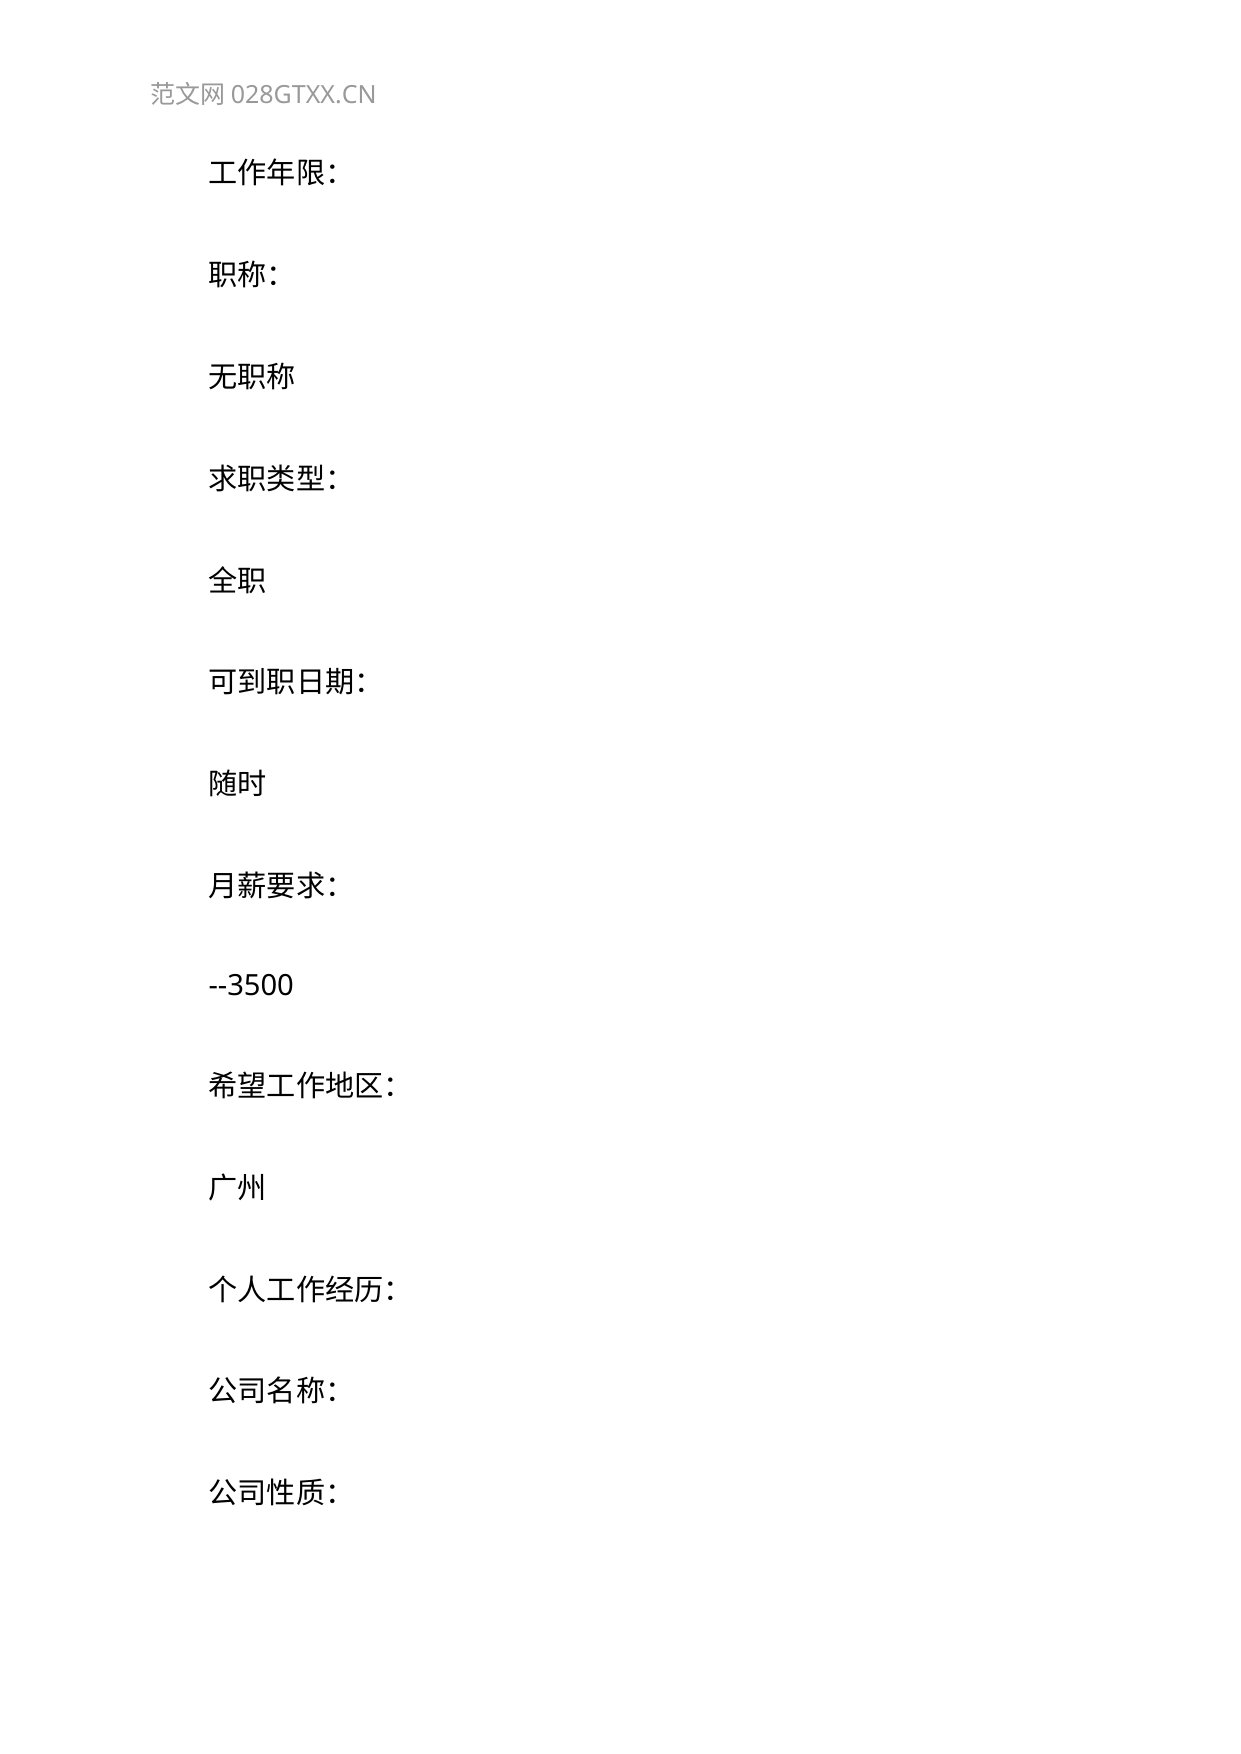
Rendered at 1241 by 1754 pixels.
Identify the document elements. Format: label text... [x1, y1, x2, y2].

text 公司性质： [150, 1470, 1090, 1512]
text 工作年限： [150, 150, 1090, 192]
text 求职类型： [150, 455, 1090, 498]
text 可到职日期： [150, 659, 1090, 701]
text 全职 [150, 557, 1090, 599]
text 无职称 [150, 353, 1090, 396]
text 希望工作地区： [150, 1063, 1090, 1105]
text 广州 [150, 1164, 1090, 1207]
text 随时 [150, 761, 1090, 803]
text 个人工作经历： [150, 1266, 1090, 1308]
text 公司名称： [150, 1368, 1090, 1410]
text 月薪要求： [150, 862, 1090, 905]
text --3500 [150, 964, 1090, 1004]
text 职称： [150, 252, 1090, 294]
